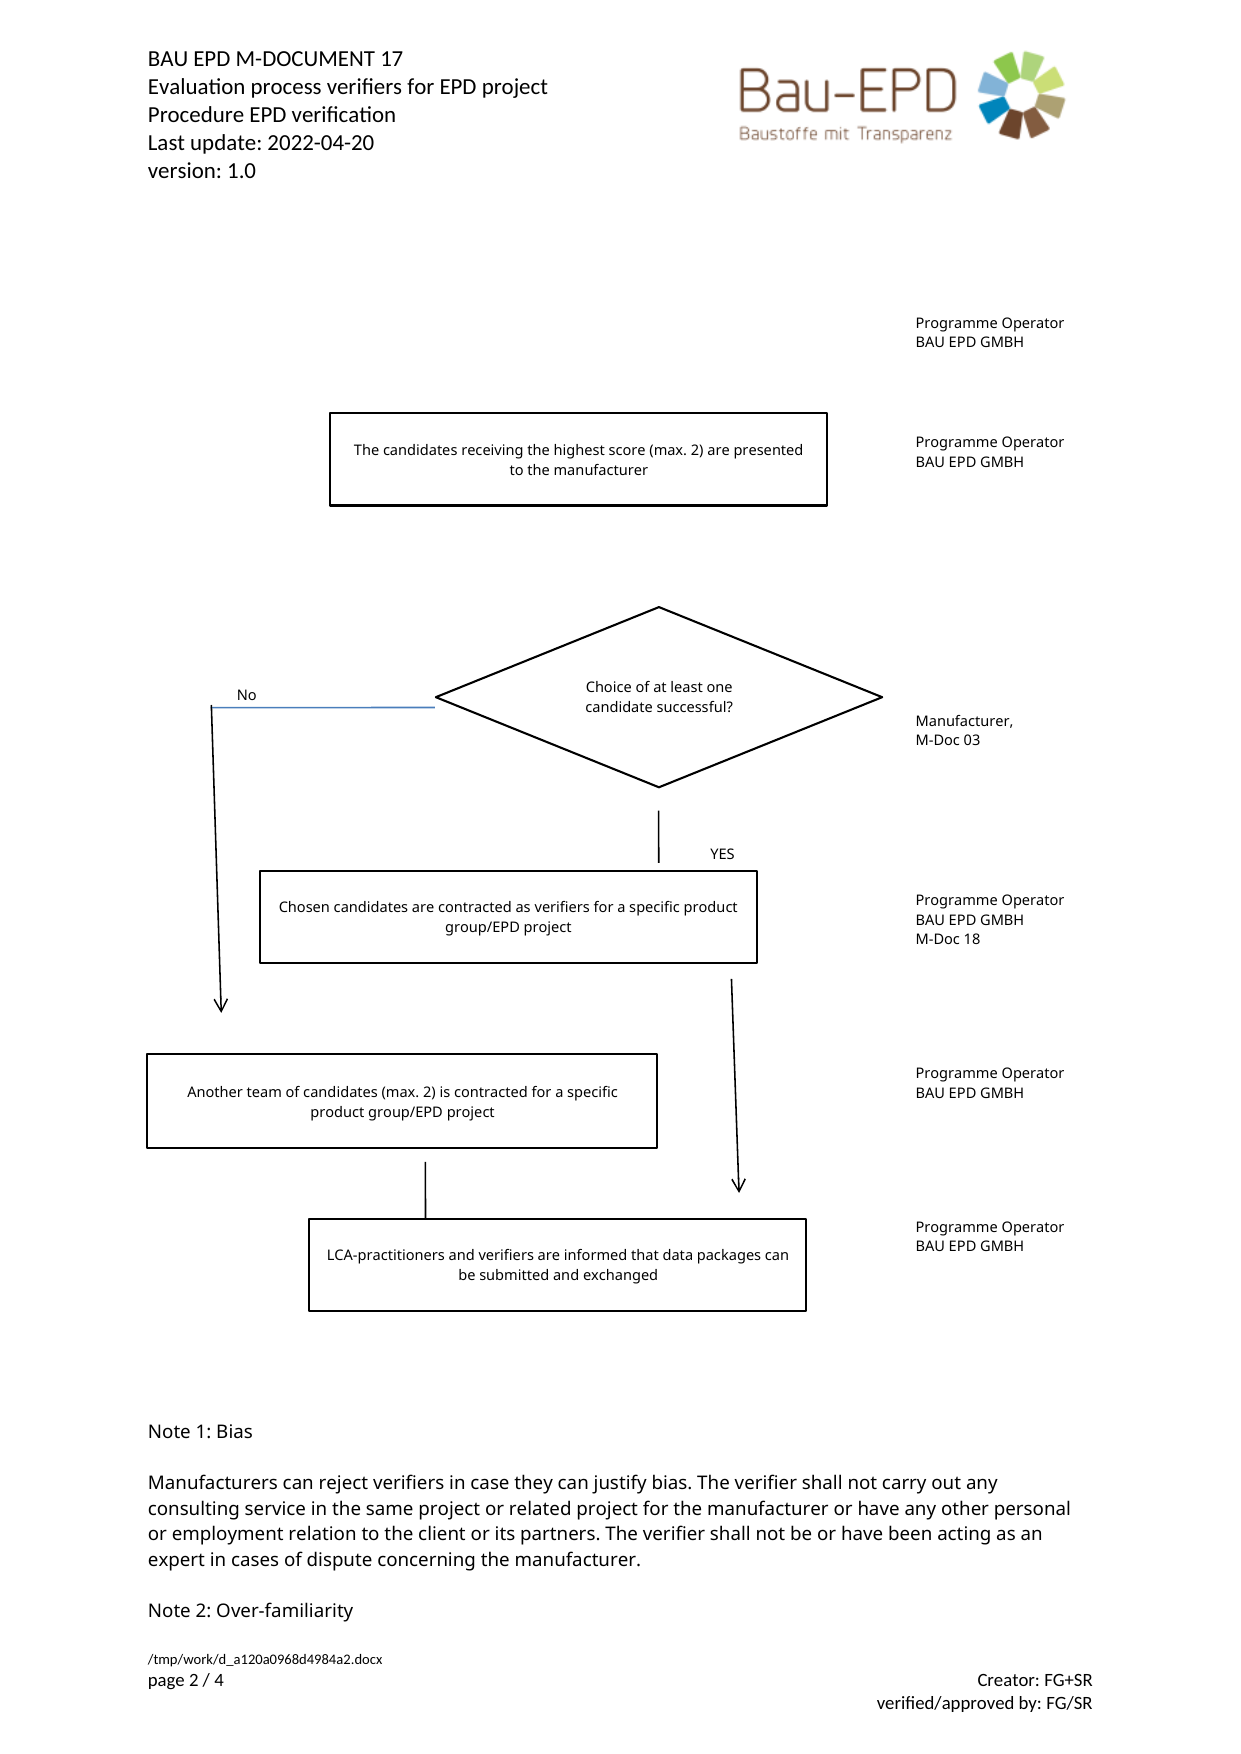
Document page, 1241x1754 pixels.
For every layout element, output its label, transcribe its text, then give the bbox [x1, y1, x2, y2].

text BAU EPD GMBH [915, 332, 1093, 352]
text BAU EPD GMBH [915, 452, 1093, 472]
text BAU EPD GMBH [915, 1083, 1093, 1103]
text Programme Operator [915, 1063, 1093, 1083]
text Programme Operator [915, 889, 1093, 909]
text Manufacturer, [915, 710, 1093, 730]
text Note 2: Over-familiarity [148, 1597, 1093, 1622]
text M-Doc 18 [915, 929, 1093, 949]
text Programme Operator [915, 432, 1093, 452]
text BAU EPD GMBH [915, 1236, 1093, 1256]
text Programme Operator [915, 312, 1093, 332]
text Programme Operator [915, 1216, 1093, 1236]
text BAU EPD GMBH [915, 909, 1093, 929]
text Note 1: Bias [148, 1418, 1093, 1444]
picture [725, 44, 1081, 156]
text M-Doc 03 [915, 730, 1093, 750]
text Manufacturers can reject verifiers in case they can justify bias. The verifier shall not carry out any consulting service in the same project or related project for the manufacturer or have any other personal or employment relation to the client or its partners. The verifier shall not be or have been acting as an expert in cases of dispute concerning the manufacturer. [148, 1469, 1093, 1571]
